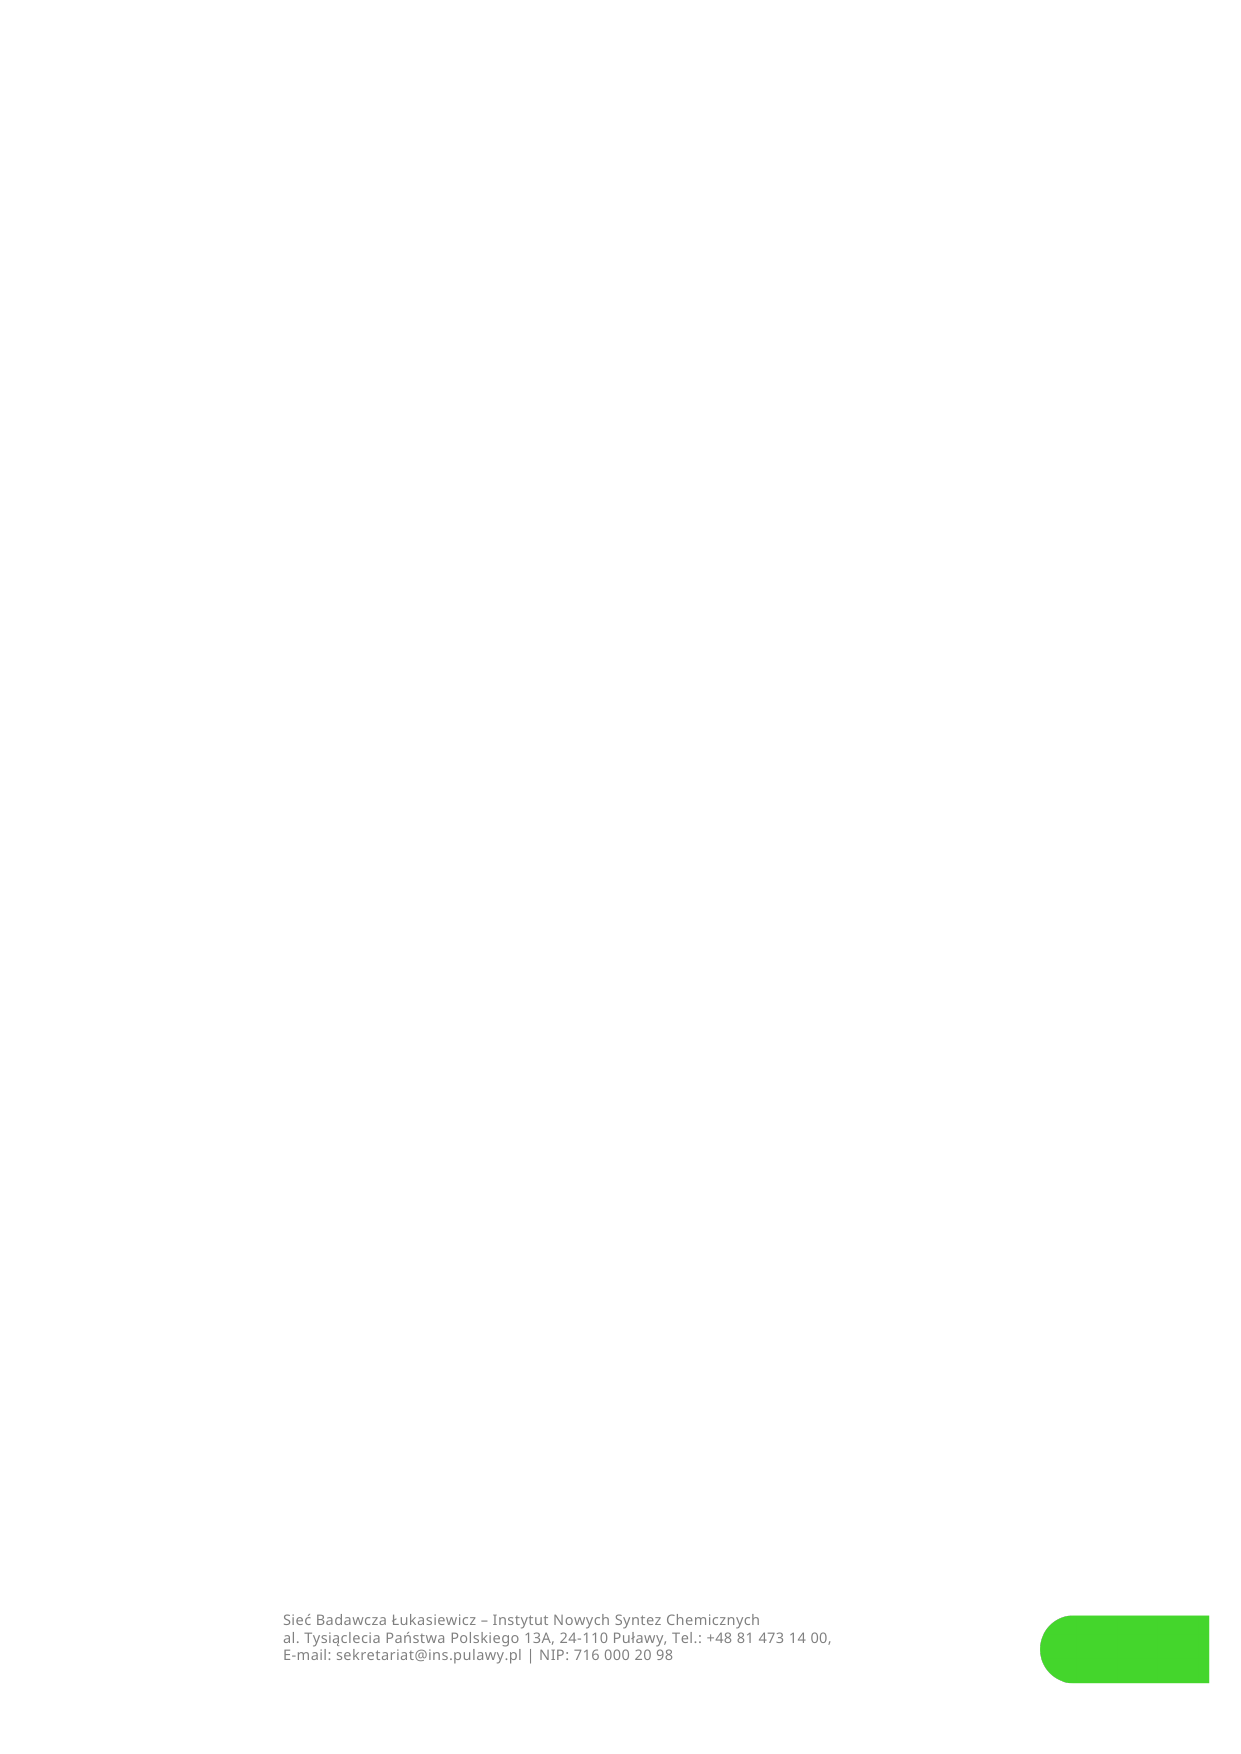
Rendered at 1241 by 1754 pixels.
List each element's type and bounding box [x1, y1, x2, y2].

picture [1036, 1611, 1239, 1752]
